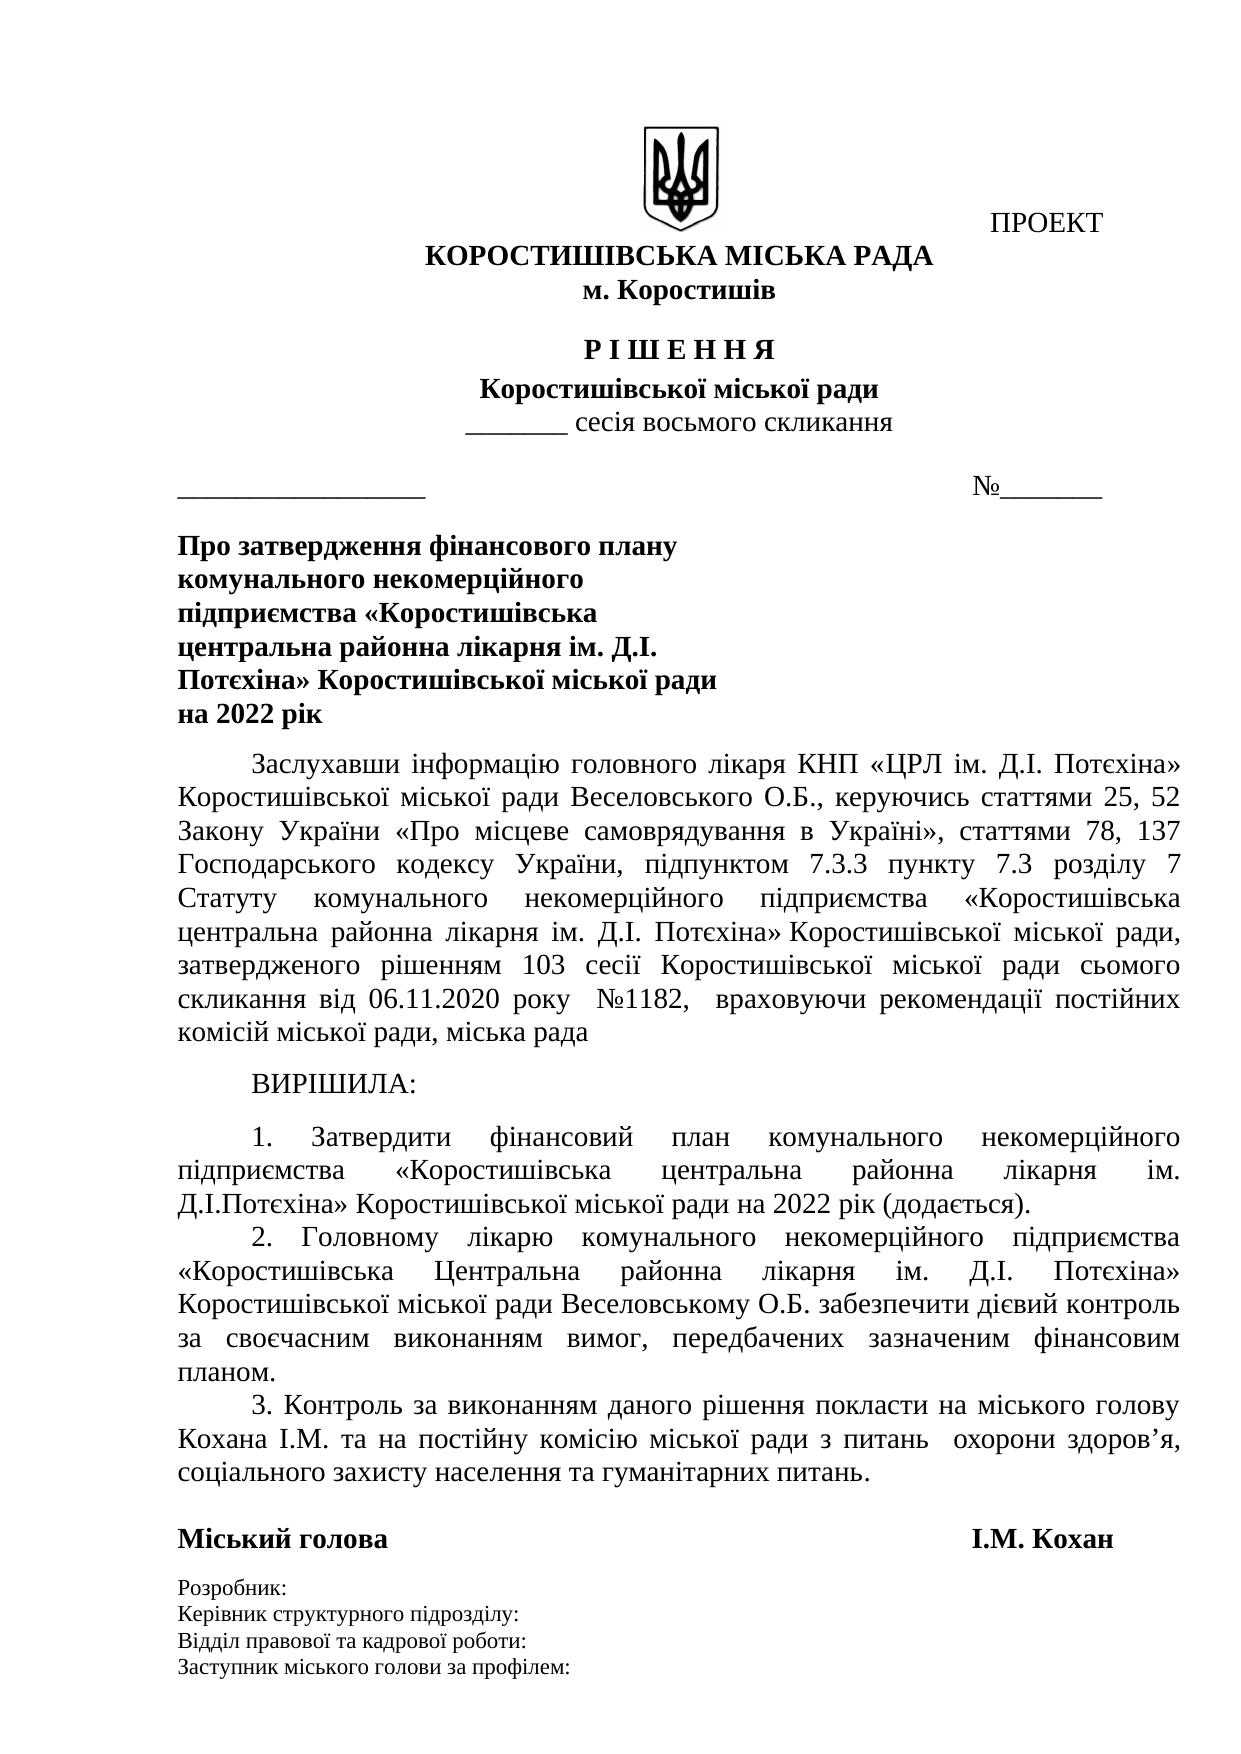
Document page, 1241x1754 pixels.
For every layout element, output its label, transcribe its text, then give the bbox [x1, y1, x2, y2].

text _________________ №_______ [177, 468, 1181, 501]
text 3. Контроль за виконанням даного рішення покласти на міського голову Кохана І.М. та на постійну комісію міської ради з питань охорони здоров’я, соціального захисту населення та гуманітарних питань. [177, 1387, 1181, 1488]
text Відділ правової та кадрової роботи: [177, 1627, 1181, 1653]
text Про затвердження фінансового плану комунального некомерційного підприємства «Коростишівська центральна районна лікарня ім. Д.І. Потєхіна» Коростишівської міської ради на 2022 рік [323, 528, 738, 729]
text ВИРІШИЛА: [177, 1066, 1181, 1100]
text Керівник структурного підрозділу: [177, 1601, 1181, 1627]
text КОРОСТИШІВСЬКА МІСЬКА РАДА [177, 238, 1181, 272]
text Р І Ш Е Н Н Я [177, 332, 1181, 366]
text Міський голова І.М. Кохан [177, 1521, 1181, 1555]
text Коростишівської міської ради [177, 371, 1181, 404]
text м. Коростишів [177, 272, 1181, 306]
text Заступник міського голови за профілем: [177, 1653, 1181, 1679]
text Розробник: [177, 1574, 1181, 1601]
text 2. Головному лікарю комунального некомерційного підприємства «Коростишівська Центральна районна лікарня ім. Д.І. Потєхіна» Коростишівської міської ради Веселовському О.Б. забезпечити дієвий контроль за своєчасним виконанням вимог, передбачених зазначеним фінансовим планом. [177, 1219, 1181, 1387]
text Заслухавши інформацію головного лікаря КНП «ЦРЛ ім. Д.І. Потєхіна» Коростишівської міської ради Веселовського О.Б., керуючись статтями 25, 52 Закону України «Про місцеве самоврядування в Україні», статтями 78, 137 Господарського кодексу України, підпунктом 7.3.3 пункту 7.3 розділу 7 Статуту комунального некомерційного підприємства «Коростишівська центральна районна лікарня ім. Д.І. Потєхіна» Коростишівської міської ради, затвердженого рішенням 103 сесії Коростишівської міської ради сьомого скликання від 06.11.2020 року №1182, враховуючи рекомендації постійних комісій міської ради, міська рада [177, 746, 1181, 1048]
text ПРОЕКТ [472, 118, 1181, 238]
text _______ сесія восьмого скликання [177, 404, 1181, 438]
text 1. Затвердити фінансовий план комунального некомерційного підприємства «Коростишівська центральна районна лікарня ім. Д.І.Потєхіна» Коростишівської міської ради на 2022 рік (додається). [177, 1119, 1181, 1219]
